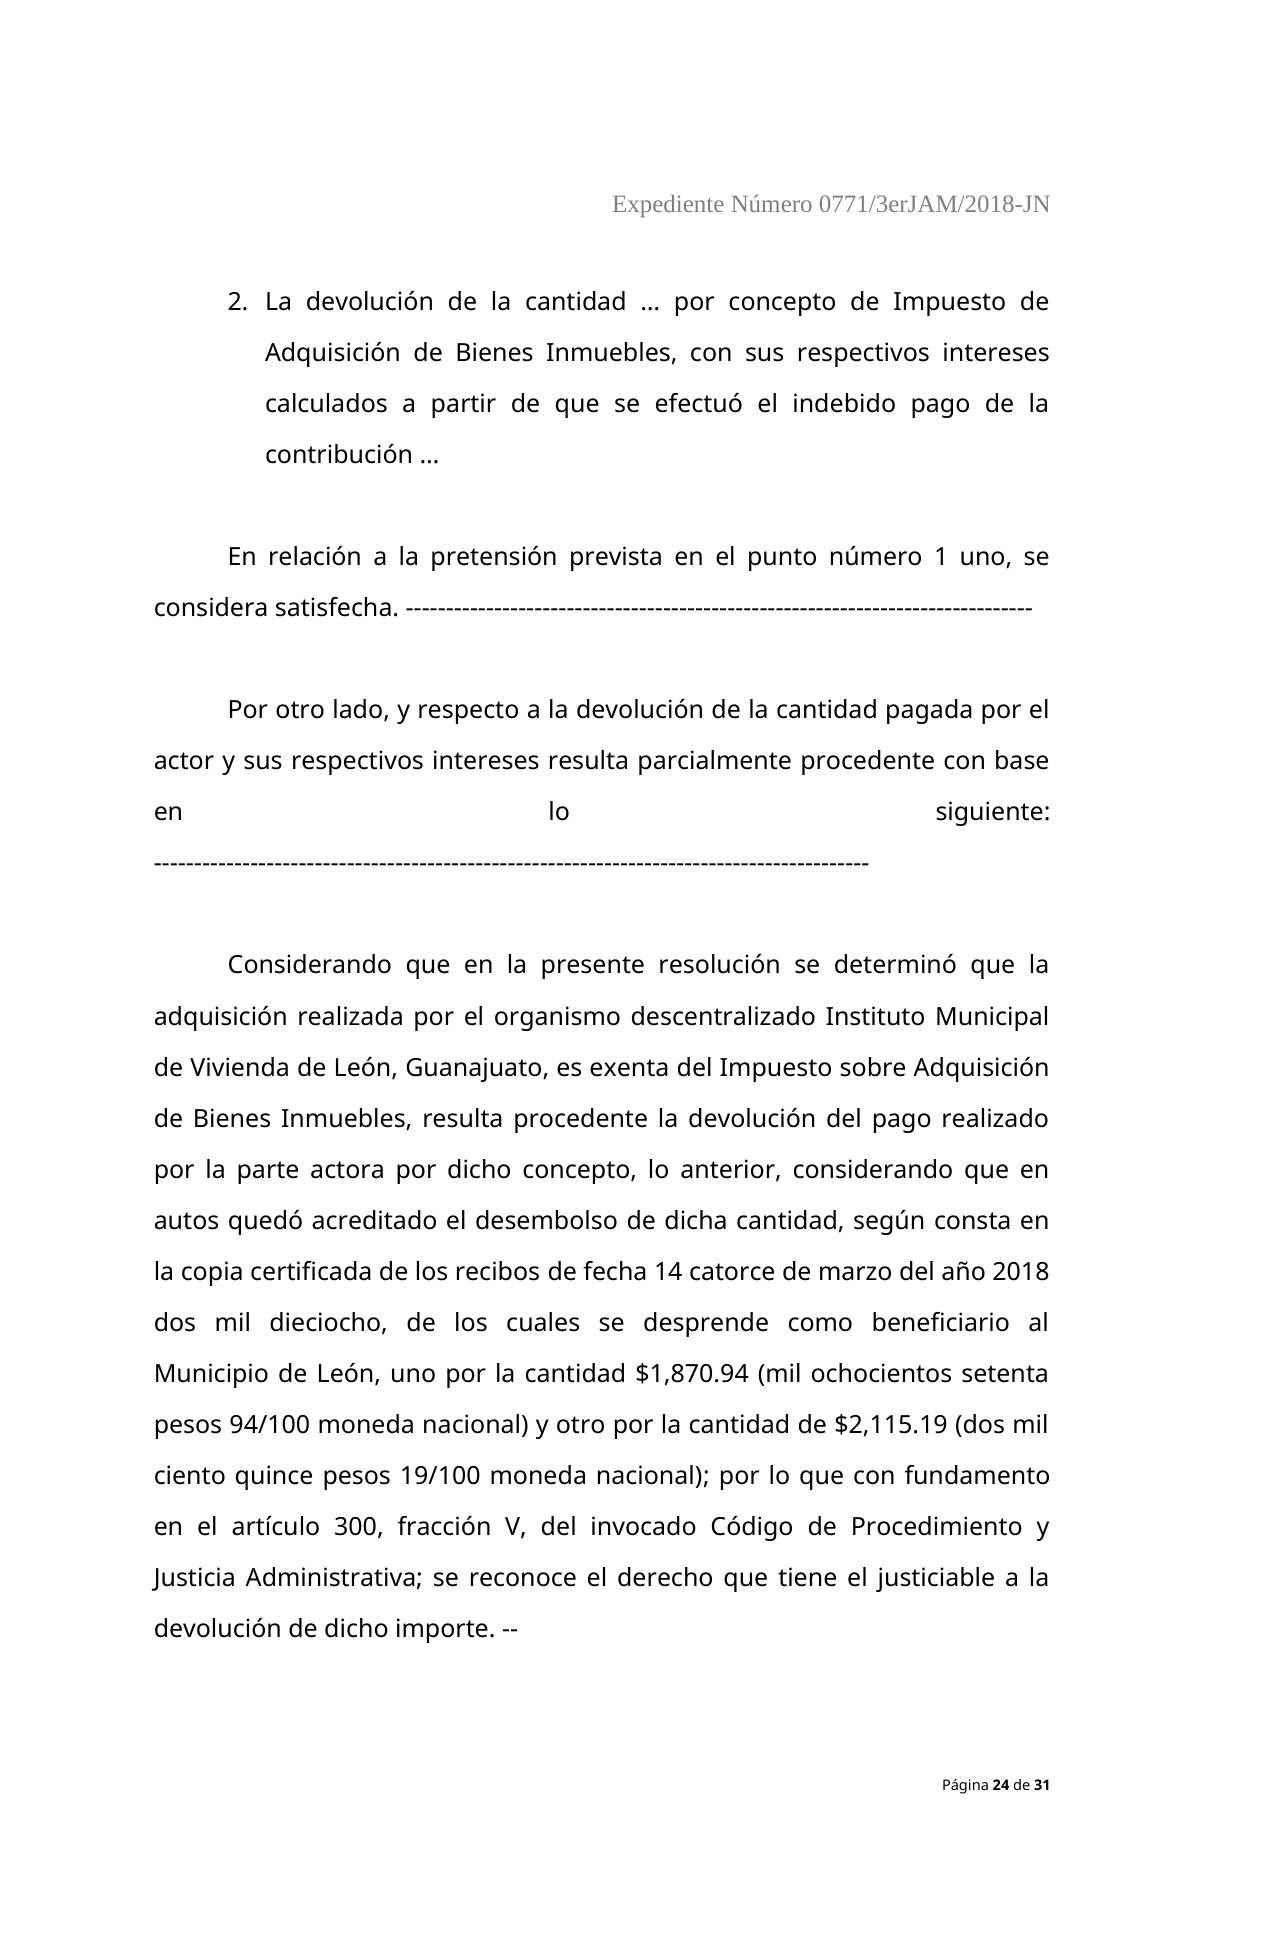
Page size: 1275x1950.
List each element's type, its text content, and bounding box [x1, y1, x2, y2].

text Considerando que en la presente resolución se determinó que la adquisición realizada por el organismo descentralizado Instituto Municipal de Vivienda de León, Guanajuato, es exenta del Impuesto sobre Adquisición de Bienes Inmuebles, resulta procedente la devolución del pago realizado por la parte actora por dicho concepto, lo anterior, considerando que en autos quedó acreditado el desembolso de dicha cantidad, según consta en la copia certificada de los recibos de fecha 14 catorce de marzo del año 2018 dos mil dieciocho, de los cuales se desprende como beneficiario al Municipio de León, uno por la cantidad $1,870.94 (mil ochocientos setenta pesos 94/100 moneda nacional) y otro por la cantidad de $2,115.19 (dos mil ciento quince pesos 19/100 moneda nacional); por lo que con fundamento en el artículo 300, fracción V, del invocado Código de Procedimiento y Justicia Administrativa; se reconoce el derecho que tiene el justiciable a la devolución de dicho importe. -- [153, 947, 1051, 1645]
list La devolución de la cantidad … por concepto de Impuesto de Adquisición de Bienes Inmuebles, con sus respectivos intereses calculados a partir de que se efectuó el indebido pago de la contribución … [227, 283, 1051, 471]
text En relación a la pretensión prevista en el punto número 1 uno, se considera satisfecha. ------------------------------------------------------------------------------ [153, 539, 1051, 624]
text Por otro lado, y respecto a la devolución de la cantidad pagada por el actor y sus respectivos intereses resulta parcialmente procedente con base en lo siguiente: ----------------------------------------------------------------------------------------- [153, 692, 1051, 879]
